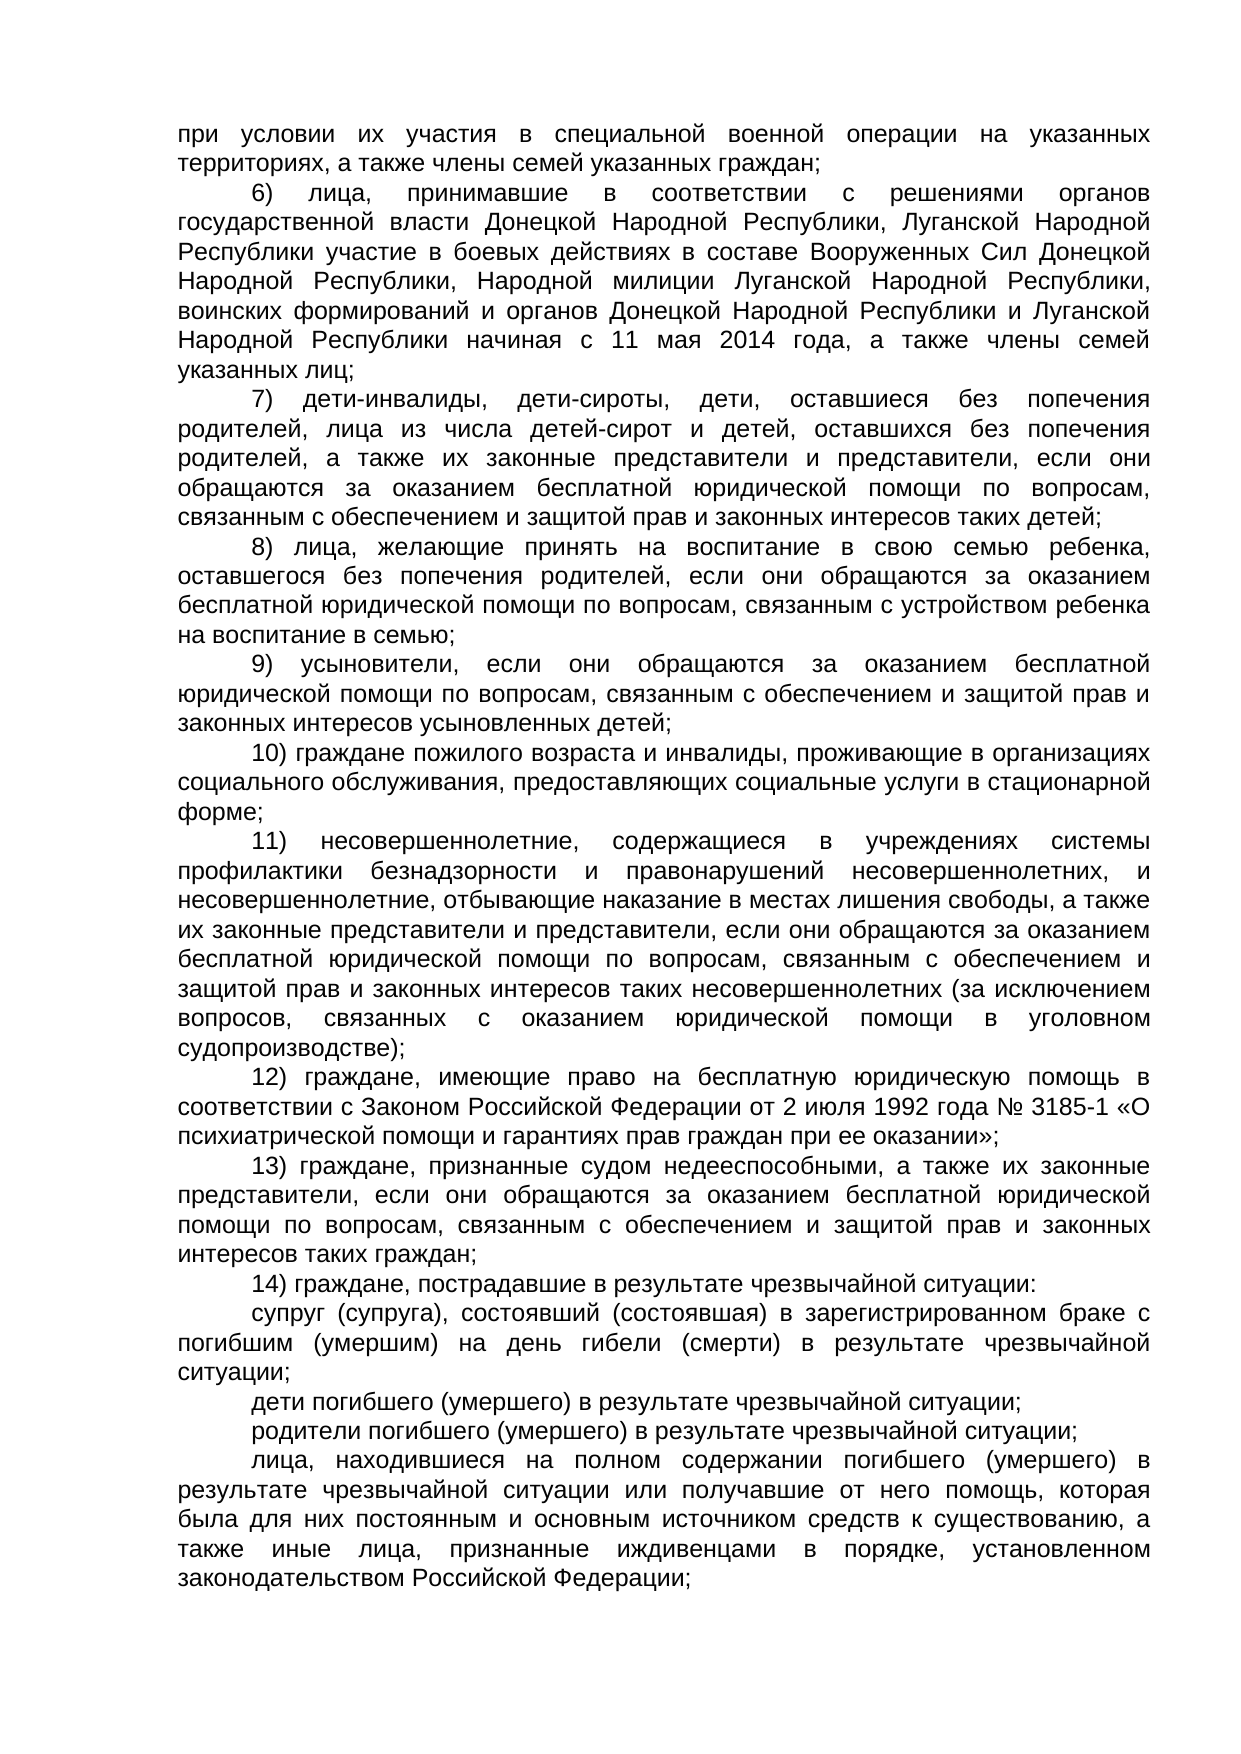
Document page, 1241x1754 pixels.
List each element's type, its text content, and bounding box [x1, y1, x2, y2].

text 10) граждане пожилого возраста и инвалиды, проживающие в организациях социального обслуживания, предоставляющих социальные услуги в стационарной форме; [177, 737, 1152, 826]
text супруг (супруга), состоявший (состоявшая) в зарегистрированном браке с погибшим (умершим) на день гибели (смерти) в результате чрезвычайной ситуации; [177, 1297, 1152, 1386]
text 14) граждане, пострадавшие в результате чрезвычайной ситуации: [177, 1268, 1152, 1297]
text 8) лица, желающие принять на воспитание в свою семью ребенка, оставшегося без попечения родителей, если они обращаются за оказанием бесплатной юридической помощи по вопросам, связанным с устройством ребенка на воспитание в семью; [177, 531, 1152, 649]
text родители погибшего (умершего) в результате чрезвычайной ситуации; [177, 1415, 1152, 1445]
text 12) граждане, имеющие право на бесплатную юридическую помощь в соответствии с Законом Российской Федерации от 2 июля 1992 года № 3185-1 «О психиатрической помощи и гарантиях прав граждан при ее оказании»; [177, 1061, 1152, 1150]
text дети погибшего (умершего) в результате чрезвычайной ситуации; [177, 1386, 1152, 1415]
text лица, находившиеся на полном содержании погибшего (умершего) в результате чрезвычайной ситуации или получавшие от него помощь, которая была для них постоянным и основным источником средств к существованию, а также иные лица, признанные иждивенцами в порядке, установленном законодательством Российской Федерации; [177, 1445, 1152, 1592]
text 7) дети-инвалиды, дети-сироты, дети, оставшиеся без попечения родителей, лица из числа детей-сирот и детей, оставшихся без попечения родителей, а также их законные представители и представители, если они обращаются за оказанием бесплатной юридической помощи по вопросам, связанным с обеспечением и защитой прав и законных интересов таких детей; [177, 383, 1152, 531]
text 13) граждане, признанные судом недееспособными, а также их законные представители, если они обращаются за оказанием бесплатной юридической помощи по вопросам, связанным с обеспечением и защитой прав и законных интересов таких граждан; [177, 1150, 1152, 1268]
text 6) лица, принимавшие в соответствии с решениями органов государственной власти Донецкой Народной Республики, Луганской Народной Республики участие в боевых действиях в составе Вооруженных Сил Донецкой Народной Республики, Народной милиции Луганской Народной Республики, воинских формирований и органов Донецкой Народной Республики и Луганской Народной Республики начиная с 11 мая 2014 года, а также члены семей указанных лиц; [177, 177, 1152, 383]
text 9) усыновители, если они обращаются за оказанием бесплатной юридической помощи по вопросам, связанным с обеспечением и защитой прав и законных интересов усыновленных детей; [177, 649, 1152, 737]
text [177, 118, 1152, 177]
text 11) несовершеннолетние, содержащиеся в учреждениях системы профилактики безнадзорности и правонарушений несовершеннолетних, и несовершеннолетние, отбывающие наказание в местах лишения свободы, а также их законные представители и представители, если они обращаются за оказанием бесплатной юридической помощи по вопросам, связанным с обеспечением и защитой прав и законных интересов таких несовершеннолетних (за исключением вопросов, связанных с оказанием юридической помощи в уголовном судопроизводстве); [177, 826, 1152, 1061]
